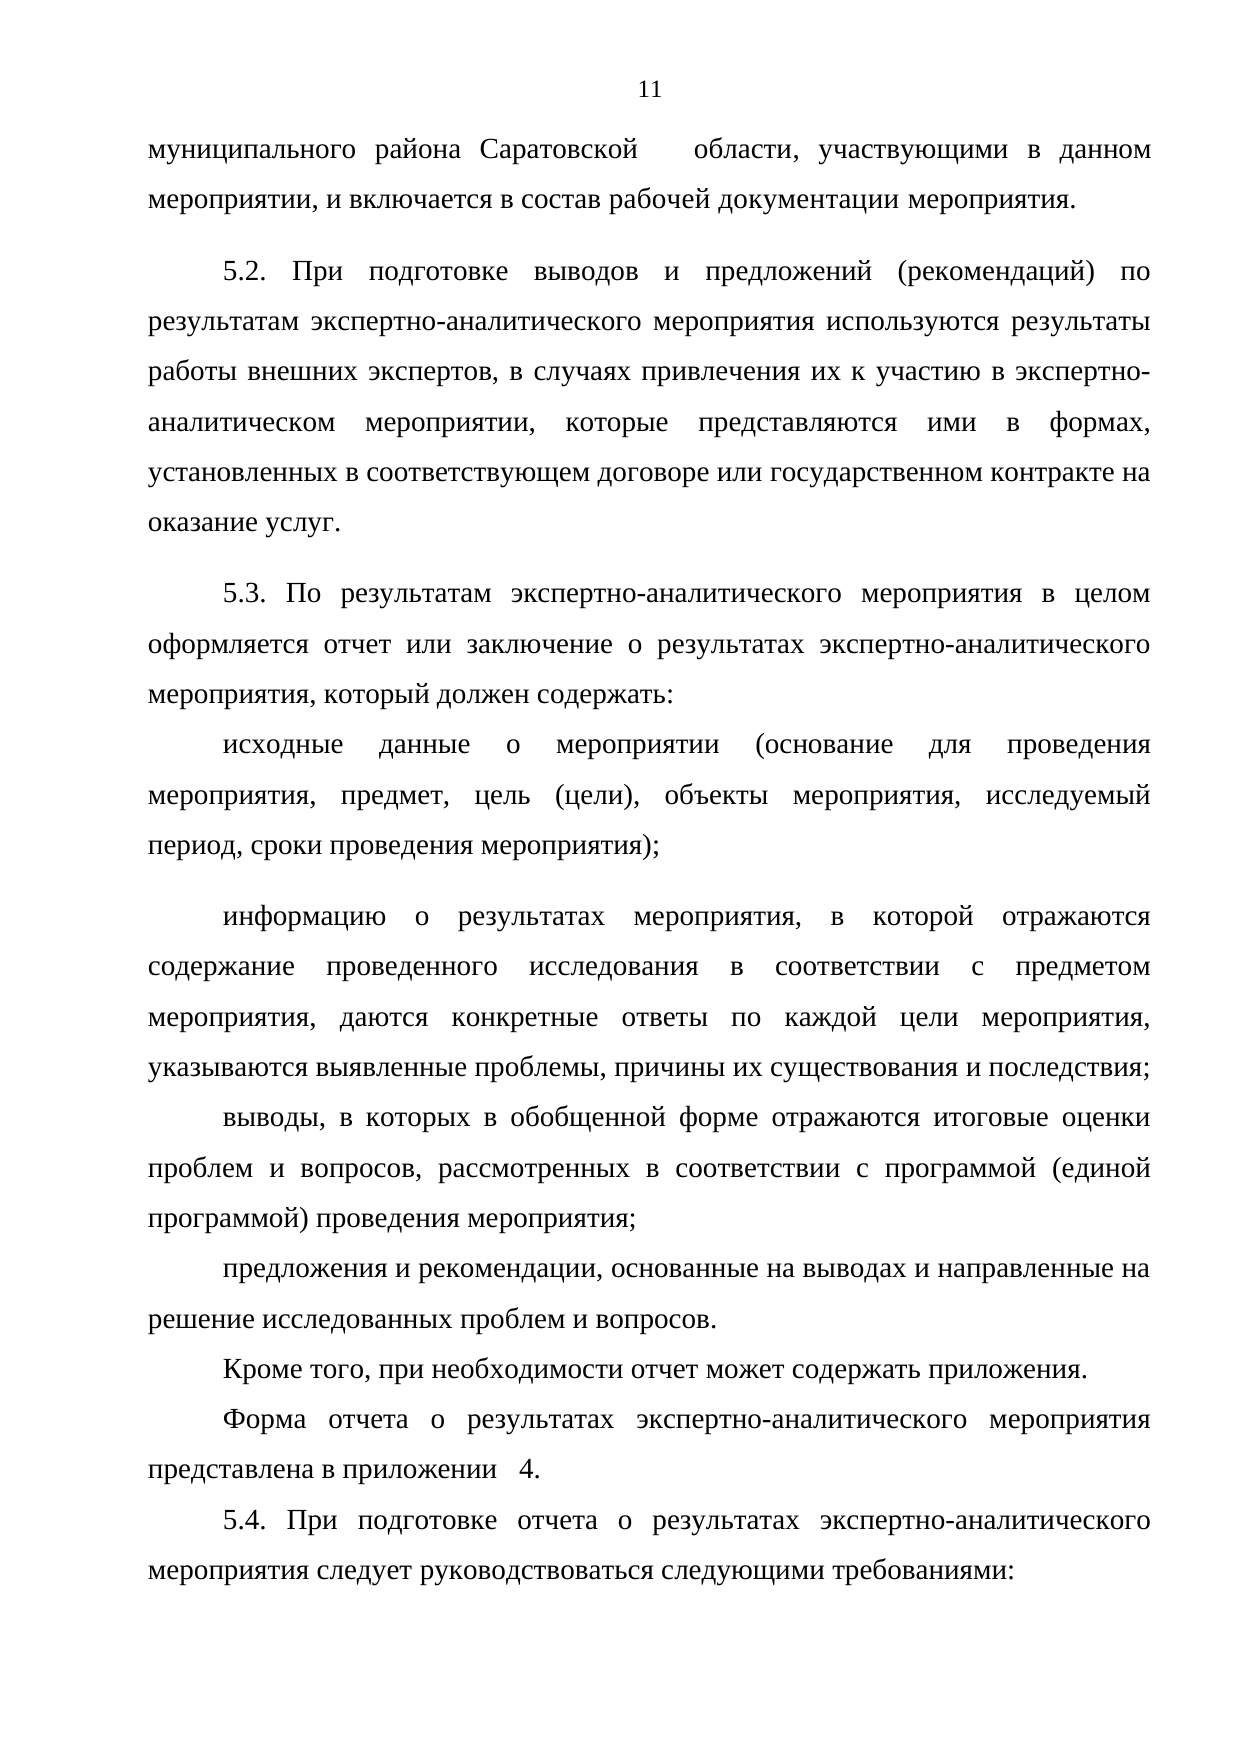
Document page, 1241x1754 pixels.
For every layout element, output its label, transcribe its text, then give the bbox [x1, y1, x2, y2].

text 5.3. По результатам экспертно-аналитического мероприятия в целом оформляется отчет или заключение о результатах экспертно-аналитического мероприятия, который должен содержать: [148, 576, 1152, 710]
text выводы, в которых в обобщенной форме отражаются итоговые оценки проблем и вопросов, рассмотренных в соответствии с программой (единой программой) проведения мероприятия; [148, 1099, 1152, 1234]
text Форма отчета о результатах экспертно-аналитического мероприятия представлена в приложении 4. [148, 1401, 1152, 1485]
text исходные данные о мероприятии (основание для проведения мероприятия, предмет, цель (цели), объекты мероприятия, исследуемый период, сроки проведения мероприятия); [148, 726, 1152, 861]
text информацию о результатах мероприятия, в которой отражаются содержание проведенного исследования в соответствии с предметом мероприятия, даются конкретные ответы по каждой цели мероприятия, указываются выявленные проблемы, причины их существования и последствия; [148, 898, 1152, 1083]
text Кроме того, при необходимости отчет может содержать приложения. [148, 1351, 1152, 1384]
text предложения и рекомендации, основанные на выводах и направленные на решение исследованных проблем и вопросов. [148, 1250, 1152, 1334]
text 5.4. При подготовке отчета о результатах экспертно-аналитического мероприятия следует руководствоваться следующими требованиями: [148, 1502, 1152, 1586]
text 5.2. При подготовке выводов и предложений (рекомендаций) по результатам экспертно-аналитического мероприятия используются результаты работы внешних экспертов, в случаях привлечения их к участию в экспертно-аналитическом мероприятии, которые представляются ими в формах, установленных в соответствующем договоре или государственном контракте на оказание услуг. [148, 253, 1152, 538]
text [148, 131, 1152, 215]
